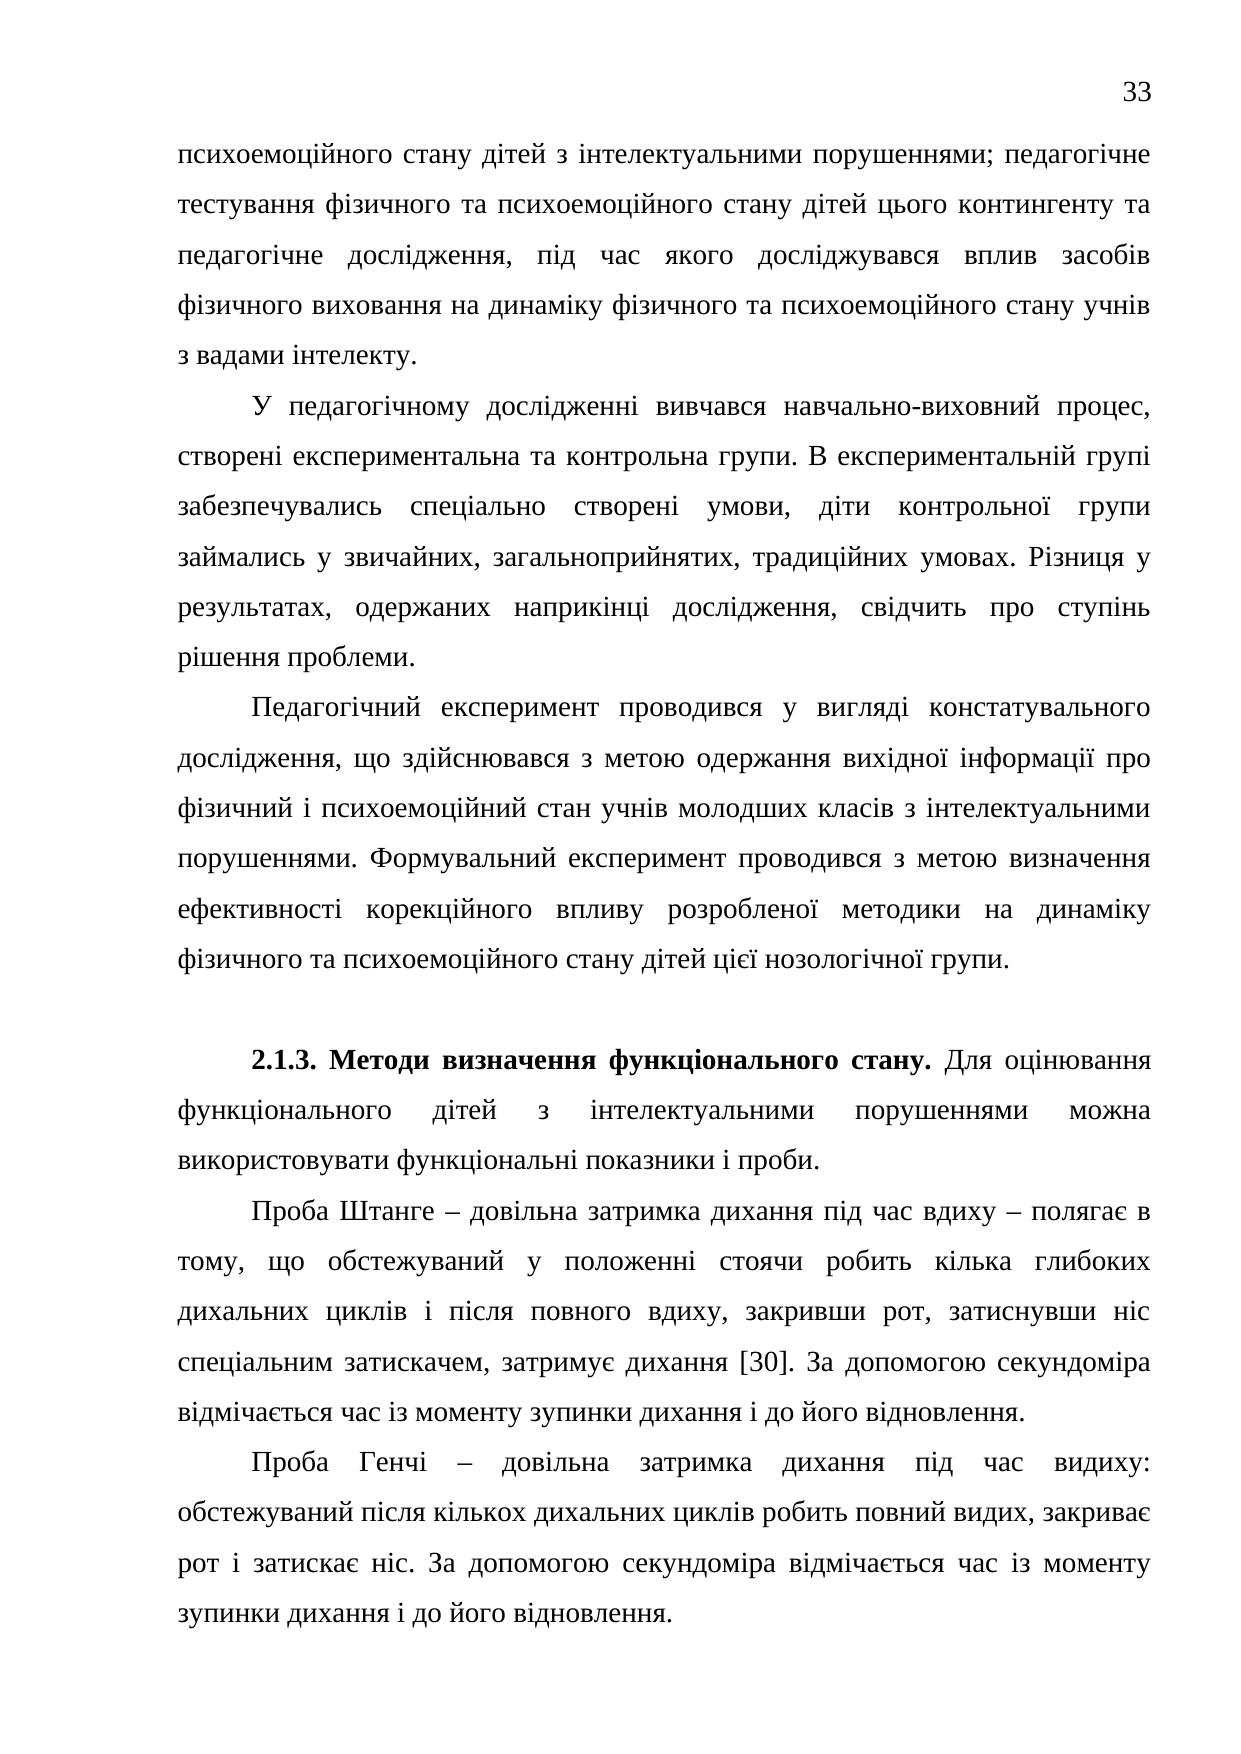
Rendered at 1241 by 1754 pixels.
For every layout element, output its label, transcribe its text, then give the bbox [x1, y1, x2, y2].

text Педагогічний експеримент проводився у вигляді констатувального дослідження, що здійснювався з метою одержання вихідної інформації про фізичний і психоемоційний стан учнів молодших класів з інтелектуальними порушеннями. Формувальний експеримент проводився з метою визначення ефективності корекційного впливу розробленої методики на динаміку фізичного та психоемоційного стану дітей цієї нозологічної групи. [177, 689, 1152, 975]
text Проба Генчі – довільна затримка дихання під час видиху: обстежуваний після кількох дихальних циклів робить повний видих, закриває рот і затискає ніс. За допомогою секундоміра відмічається час із моменту зупинки дихання і до його відновлення. [177, 1444, 1152, 1629]
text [177, 136, 1152, 371]
text Проба Штанге – довільна затримка дихання під час вдиху – полягає в тому, що обстежуваний у положенні стоячи робить кілька глибоких дихальних циклів і після повного вдиху, закривши рот, затиснувши ніс спеціальним затискачем, затримує дихання [30]. За допомогою секундоміра відмічається час із моменту зупинки дихання і до його відновлення. [177, 1193, 1152, 1427]
text У педагогічному дослідженні вивчався навчально-виховний процес, створені експериментальна та контрольна групи. В експериментальній групі забезпечувались спеціально створені умови, діти контрольної групи займались у звичайних, загальноприйнятих, традиційних умовах. Різниця у результатах, одержаних наприкінці дослідження, свідчить про ступінь рішення проблеми. [177, 388, 1152, 673]
text 2.1.3. Методи визначення функціонального стану. Для оцінювання функціонального дітей з інтелектуальними порушеннями можна використовувати функціональні показники і проби. [177, 1042, 1152, 1176]
